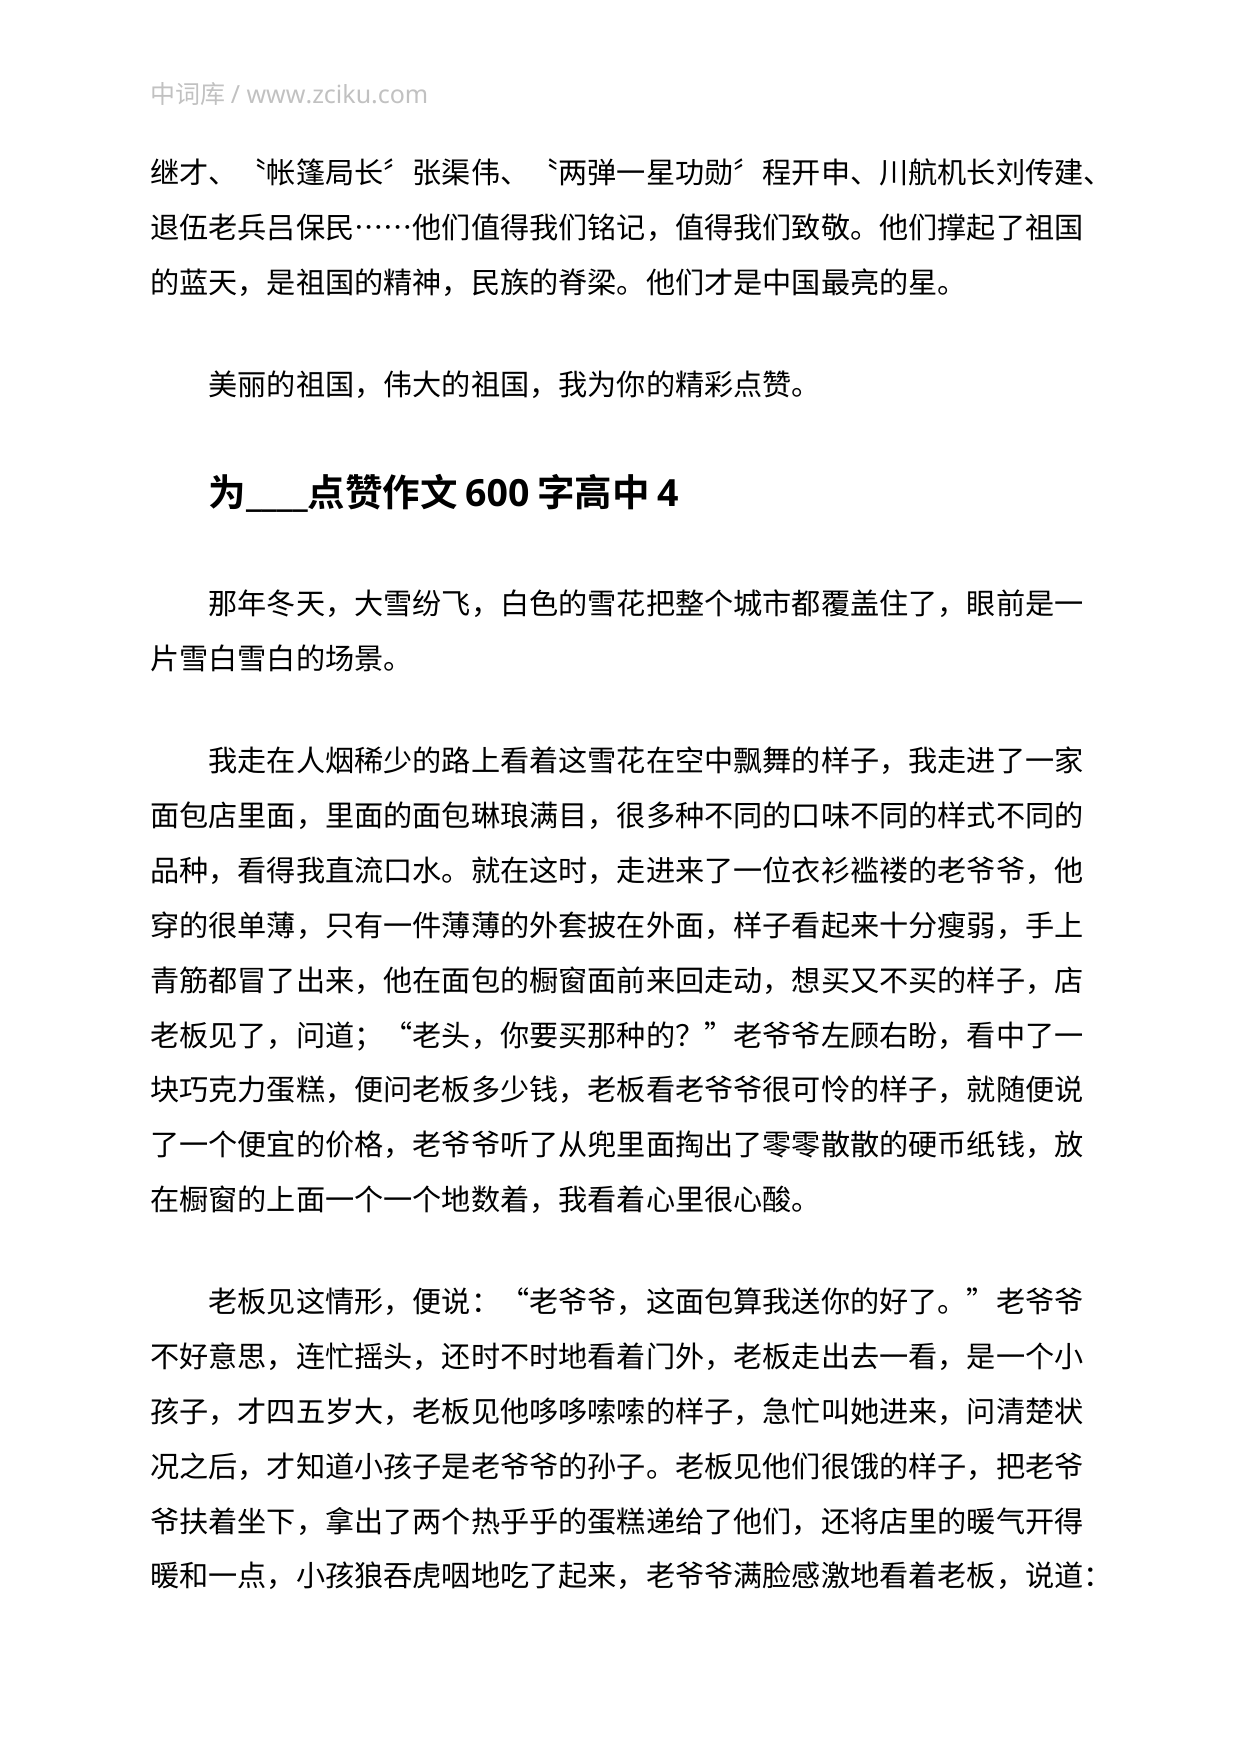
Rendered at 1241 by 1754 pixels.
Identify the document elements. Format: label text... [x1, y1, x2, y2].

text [150, 1278, 1090, 1595]
text 美丽的祖国，伟大的祖国，我为你的精彩点赞。 [150, 362, 1090, 404]
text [150, 150, 1090, 302]
text 我走在人烟稀少的路上看着这雪花在空中飘舞的样子，我走进了一家面包店里面，里面的面包琳琅满目，很多种不同的口味不同的样式不同的品种，看得我直流口水。就在这时，走进来了一位衣衫褴褛的老爷爷，他穿的很单薄，只有一件薄薄的外套披在外面，样子看起来十分瘦弱，手上青筋都冒了出来，他在面包的橱窗面前来回走动，想买又不买的样子，店老板见了，问道；“老头，你要买那种的？”老爷爷左顾右盼，看中了一块巧克力蛋糕，便问老板多少钱，老板看老爷爷很可怜的样子，就随便说了一个便宜的价格，老爷爷听了从兜里面掏出了零零散散的硬币纸钱，放在橱窗的上面一个一个地数着，我看着心里很心酸。 [150, 738, 1090, 1219]
text 为____点赞作文600字高中4 [150, 463, 1090, 518]
text 那年冬天，大雪纷飞，白色的雪花把整个城市都覆盖住了，眼前是一片雪白雪白的场景。 [150, 581, 1090, 678]
